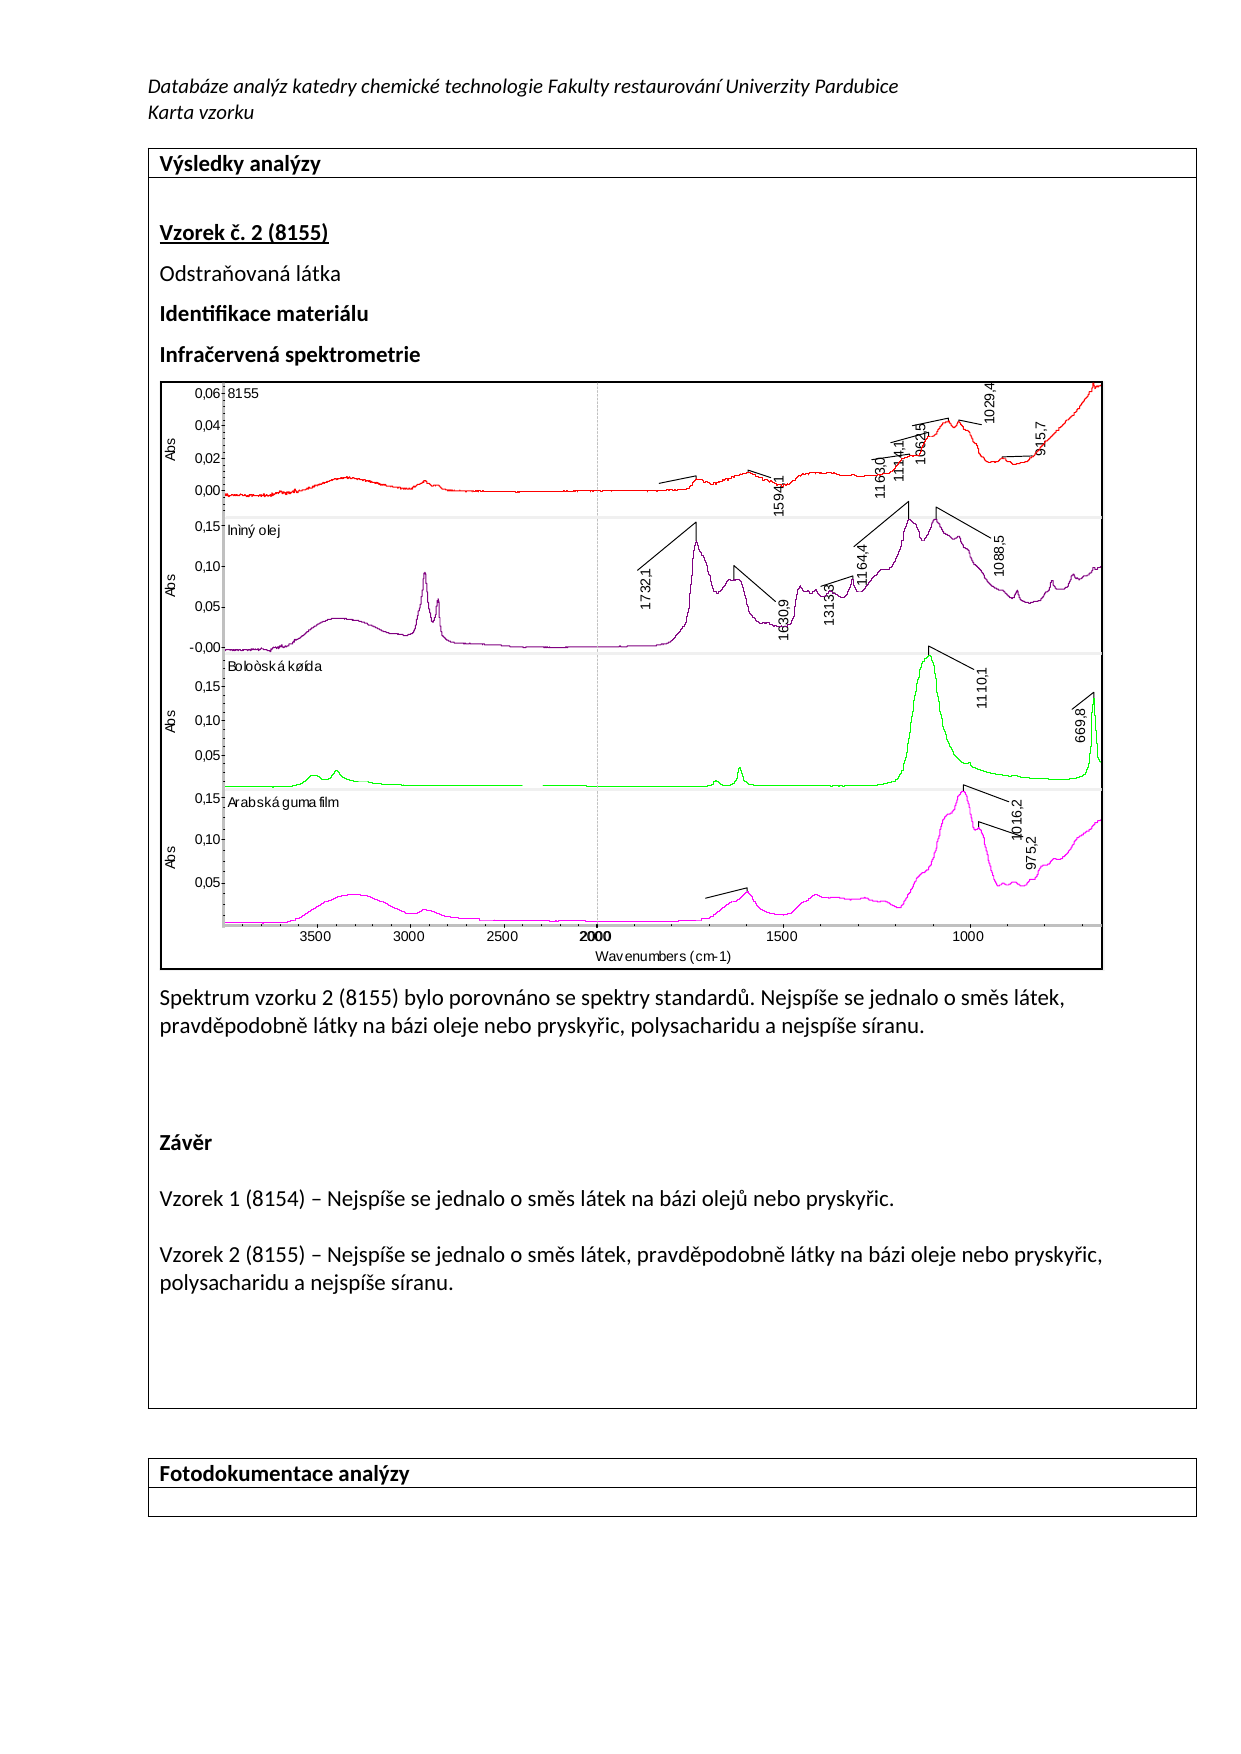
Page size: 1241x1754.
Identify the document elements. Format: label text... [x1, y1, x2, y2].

table_cell [149, 1488, 1196, 1516]
table_header Výsledky analýzy [149, 149, 1196, 177]
table_header Fotodokumentace analýzy [149, 1459, 1196, 1487]
table_cell Vzorek č. 2 (8155) Odstraňovaná látka Identifikace materiálu Infračervená spektrometrie Spektrum vzorku 2 (8155) bylo porovnáno se spektry standardů. Nejspíše se jednalo o směs látek, pravděpodobně látky na bázi oleje nebo pryskyřic, polysacharidu a nejspíše síranu. Závěr Vzorek 1 (8154) – Nejspíše se jednalo o směs látek na bázi olejů nebo pryskyřic. Vzorek 2 (8155) – Nejspíše se jednalo o směs látek, pravděpodobně látky na bázi oleje nebo pryskyřic, polysacharidu a nejspíše síranu. [149, 178, 1196, 1408]
